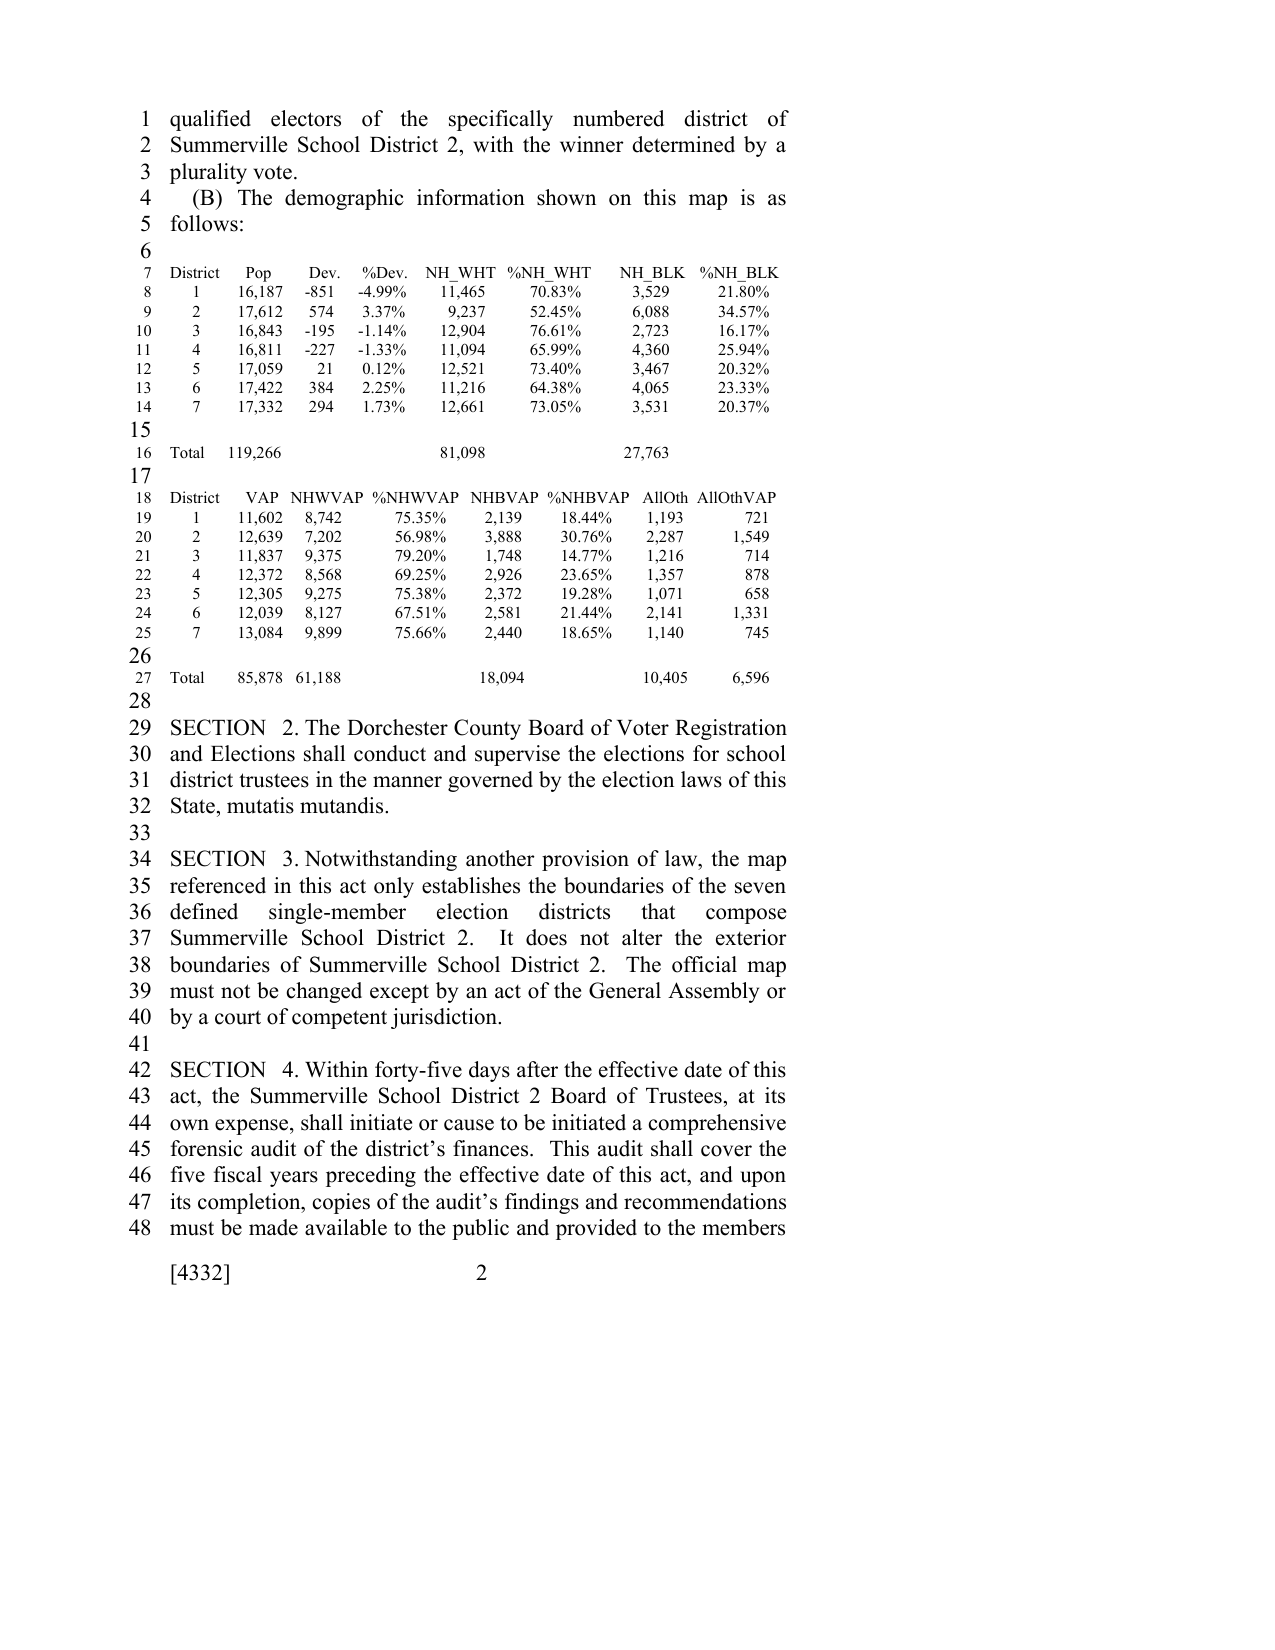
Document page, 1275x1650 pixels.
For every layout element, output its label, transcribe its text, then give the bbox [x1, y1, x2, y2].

text SECTION 3. Notwithstanding another provision of law, the map referenced in this act only establishes the boundaries of the seven defined single-member election districts that compose Summerville School District 2. It does not alter the exterior boundaries of Summerville School District 2. The official map must not be changed except by an act of the General Assembly or by a court of competent jurisdiction. [169, 845, 787, 1030]
text 2 17,612 574 3.37% 9,237 52.45% 6,088 34.57% [169, 301, 787, 321]
text 2 12,639 7,202 56.98% 3,888 30.76% 2,287 1,549 [169, 527, 787, 546]
text 1 16,187 -851 -4.99% 11,465 70.83% 3,529 21.80% [169, 282, 787, 301]
text 5 17,059 21 0.12% 12,521 73.40% 3,467 20.32% [169, 359, 787, 378]
text District VAP NHWVAP %NHWVAP NHBVAP %NHBVAP AllOth AllOthVAP [169, 488, 787, 507]
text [169, 1056, 787, 1241]
text 3 11,837 9,375 79.20% 1,748 14.77% 1,216 714 [169, 546, 787, 565]
text 5 12,305 9,275 75.38% 2,372 19.28% 1,071 658 [169, 584, 787, 603]
text 6 12,039 8,127 67.51% 2,581 21.44% 2,141 1,331 [169, 603, 787, 622]
text (B) The demographic information shown on this map is as follows: [169, 184, 787, 237]
text District Pop Dev. %Dev. NH_WHT %NH_WHT NH_BLK %NH_BLK [169, 263, 787, 282]
text 7 13,084 9,899 75.66% 2,440 18.65% 1,140 745 [169, 622, 787, 642]
text SECTION 2. The Dorchester County Board of Voter Registration and Elections shall conduct and supervise the elections for school district trustees in the manner governed by the election laws of this State, mutatis mutandis. [169, 713, 787, 819]
text 6 17,422 384 2.25% 11,216 64.38% 4,065 23.33% [169, 378, 787, 397]
text 4 16,811 -227 -1.33% 11,094 65.99% 4,360 25.94% [169, 340, 787, 359]
text 1 11,602 8,742 75.35% 2,139 18.44% 1,193 721 [169, 507, 787, 527]
text 3 16,843 -195 -1.14% 12,904 76.61% 2,723 16.17% [169, 321, 787, 340]
text Total 85,878 61,188 18,094 10,405 6,596 [169, 668, 787, 687]
text 4 12,372 8,568 69.25% 2,926 23.65% 1,357 878 [169, 565, 787, 584]
text 7 17,332 294 1.73% 12,661 73.05% 3,531 20.37% [169, 397, 787, 416]
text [169, 105, 787, 184]
text Total 119,266 81,098 27,763 [169, 443, 787, 462]
